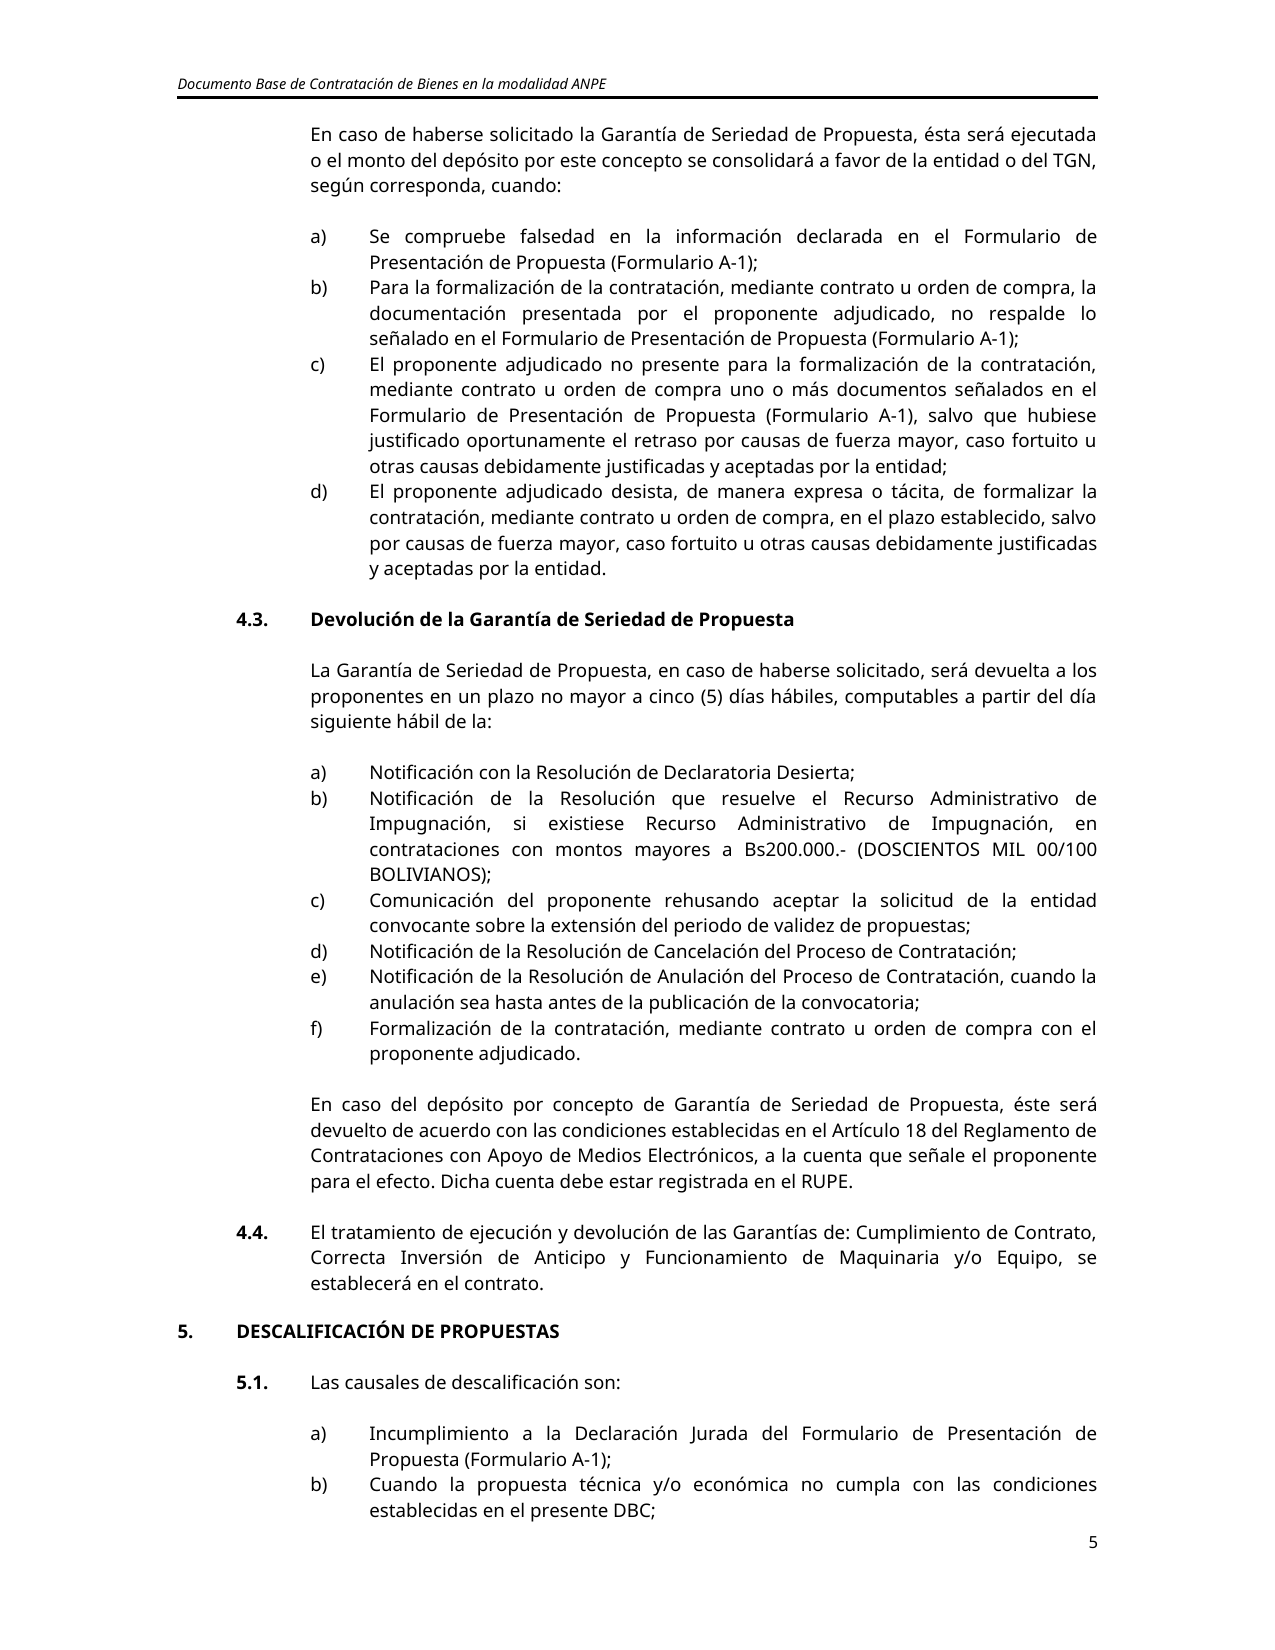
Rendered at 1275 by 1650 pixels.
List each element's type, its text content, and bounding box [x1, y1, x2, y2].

list Formalización de la contratación, mediante contrato u orden de compra con el proponente adjudicado. [310, 1015, 1098, 1066]
list Notificación de la Resolución de Cancelación del Proceso de Contratación; [310, 938, 1098, 964]
list Notificación de la Resolución que resuelve el Recurso Administrativo de Impugnación, si existiese Recurso Administrativo de Impugnación, en contrataciones con montos mayores a Bs200.000.- (DOSCIENTOS MIL 00/100 BOLIVIANOS); [310, 785, 1098, 887]
text La Garantía de Seriedad de Propuesta, en caso de haberse solicitado, será devuelta a los proponentes en un plazo no mayor a cinco (5) días hábiles, computables a partir del día siguiente hábil de la: [310, 657, 1098, 734]
list Notificación con la Resolución de Declaratoria Desierta; [310, 759, 1098, 785]
list Se compruebe falsedad en la información declarada en el Formulario de Presentación de Propuesta (Formulario A-1); [310, 224, 1098, 275]
subtitle DESCALIFICACIÓN DE PROPUESTAS [177, 1318, 1098, 1344]
list Incumplimiento a la Declaración Jurada del Formulario de Presentación de Propuesta (Formulario A-1); [310, 1420, 1098, 1471]
list Notificación de la Resolución de Anulación del Proceso de Contratación, cuando la anulación sea hasta antes de la publicación de la convocatoria; [310, 964, 1098, 1015]
list Cuando la propuesta técnica y/o económica no cumpla con las condiciones establecidas en el presente DBC; [310, 1471, 1098, 1522]
list El proponente adjudicado no presente para la formalización de la contratación, mediante contrato u orden de compra uno o más documentos señalados en el Formulario de Presentación de Propuesta (Formulario A-1), salvo que hubiese justificado oportunamente el retraso por causas de fuerza mayor, caso fortuito u otras causas debidamente justificadas y aceptadas por la entidad; [310, 351, 1098, 479]
subtitle Las causales de descalificación son: [236, 1369, 1098, 1395]
list Para la formalización de la contratación, mediante contrato u orden de compra, la documentación presentada por el proponente adjudicado, no respalde lo señalado en el Formulario de Presentación de Propuesta (Formulario A-1); [310, 275, 1098, 351]
text En caso del depósito por concepto de Garantía de Seriedad de Propuesta, éste será devuelto de acuerdo con las condiciones establecidas en el Artículo 18 del Reglamento de Contrataciones con Apoyo de Medios Electrónicos, a la cuenta que señale el proponente para el efecto. Dicha cuenta debe estar registrada en el RUPE. [310, 1091, 1098, 1193]
list El proponente adjudicado desista, de manera expresa o tácita, de formalizar la contratación, mediante contrato u orden de compra, en el plazo establecido, salvo por causas de fuerza mayor, caso fortuito u otras causas debidamente justificadas y aceptadas por la entidad. [310, 479, 1098, 581]
subtitle Devolución de la Garantía de Seriedad de Propuesta [236, 606, 1098, 632]
text En caso de haberse solicitado la Garantía de Seriedad de Propuesta, ésta será ejecutada o el monto del depósito por este concepto se consolidará a favor de la entidad o del TGN, según corresponda, cuando: [310, 122, 1098, 198]
list Comunicación del proponente rehusando aceptar la solicitud de la entidad convocante sobre la extensión del periodo de validez de propuestas; [310, 887, 1098, 938]
subtitle El tratamiento de ejecución y devolución de las Garantías de: Cumplimiento de Contrato, Correcta Inversión de Anticipo y Funcionamiento de Maquinaria y/o Equipo, se establecerá en el contrato. [236, 1219, 1098, 1296]
